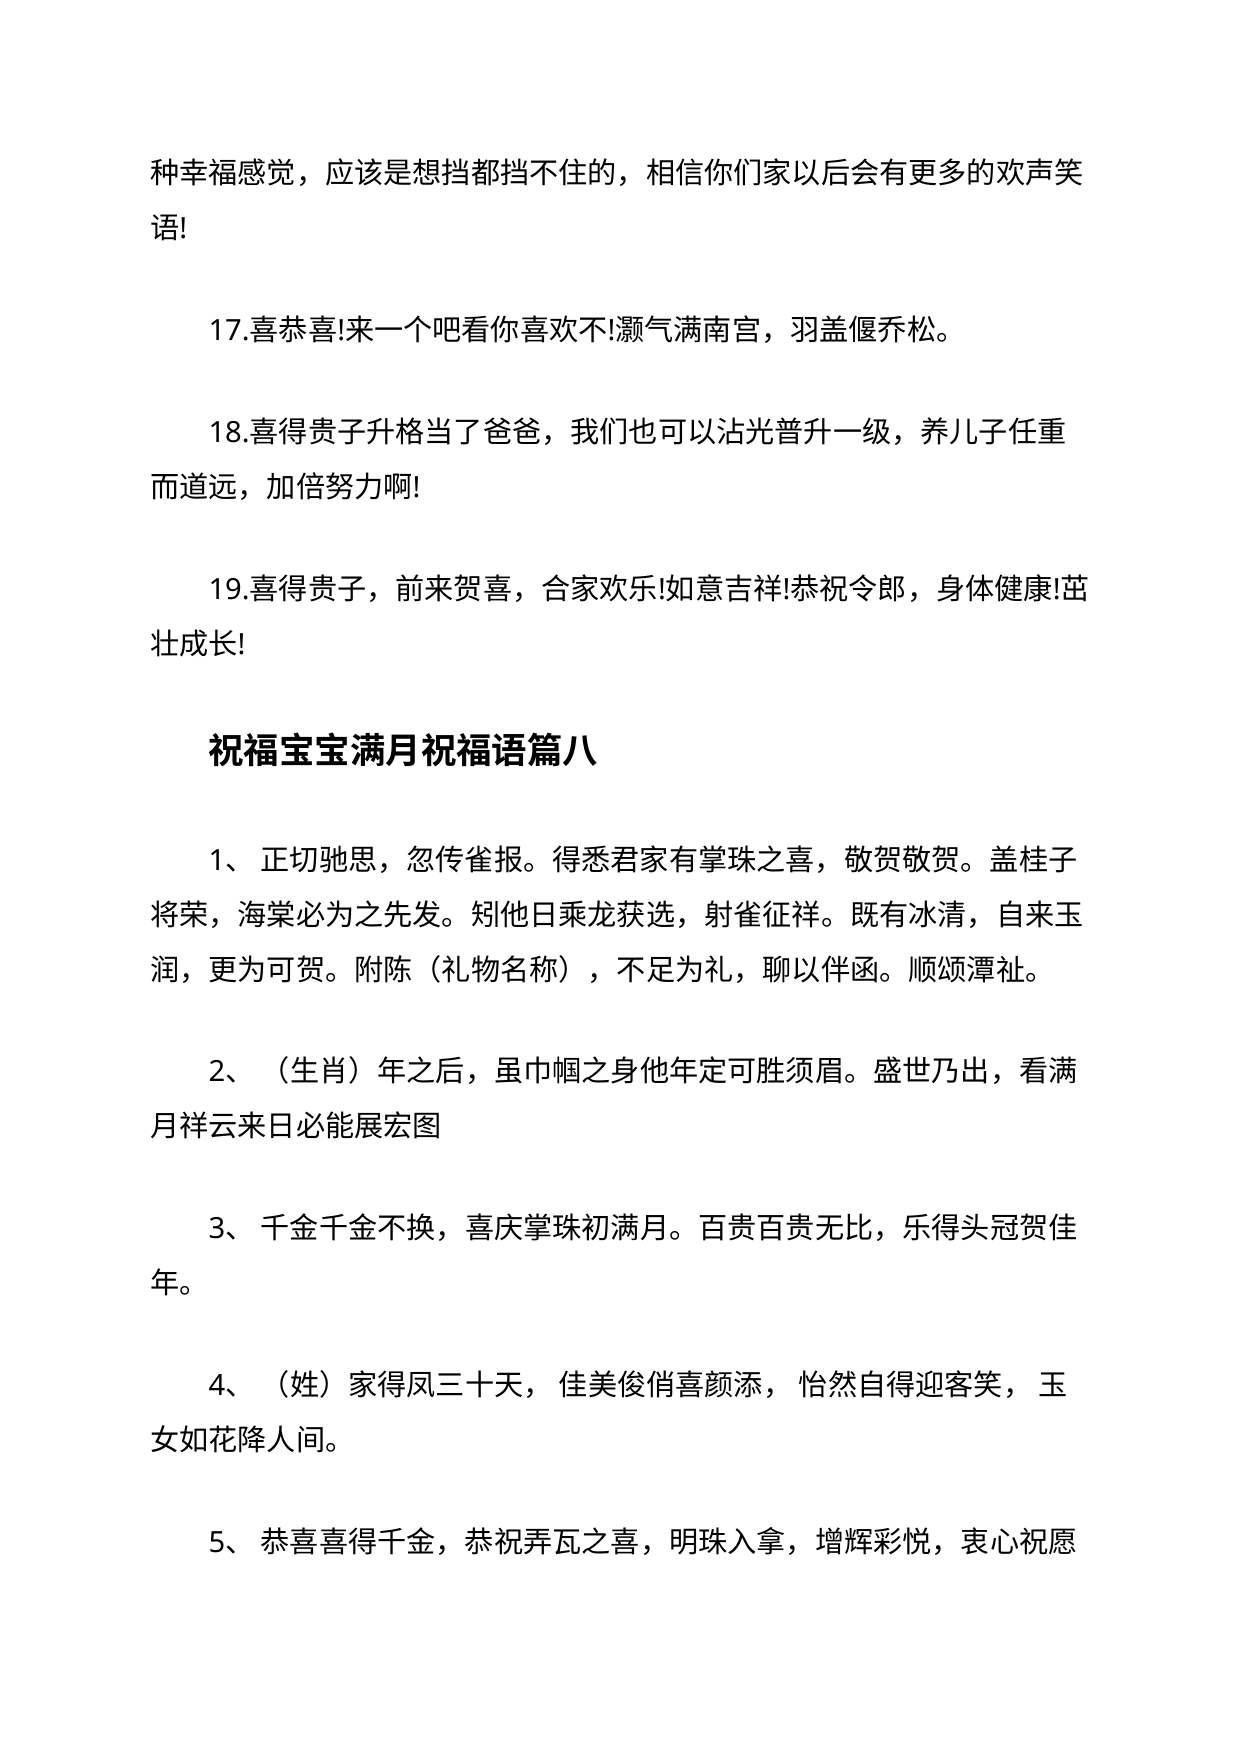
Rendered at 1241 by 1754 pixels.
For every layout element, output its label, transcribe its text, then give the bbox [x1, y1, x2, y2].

text 19.喜得贵子，前来贺喜，合家欢乐!如意吉祥!恭祝令郎，身体健康!茁壮成长! [150, 566, 1090, 663]
text 17.喜恭喜!来一个吧看你喜欢不!灏气满南宫，羽盖偃乔松。 [150, 307, 1090, 349]
text 2、 （生肖）年之后，虽巾帼之身他年定可胜须眉。盛世乃出，看满月祥云来日必能展宏图 [150, 1048, 1090, 1145]
text 1、 正切驰思，忽传雀报。得悉君家有掌珠之喜，敬贺敬贺。盖桂子将荣，海棠必为之先发。矧他日乘龙获选，射雀征祥。既有冰清，自来玉润，更为可贺。附陈（礼物名称），不足为礼，聊以伴函。顺颂潭祉。 [150, 836, 1090, 988]
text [150, 1518, 1090, 1561]
text 4、 （姓）家得凤三十天， 佳美俊俏喜颜添， 怡然自得迎客笑， 玉女如花降人间。 [150, 1361, 1090, 1459]
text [150, 150, 1090, 247]
text 祝福宝宝满月祝福语篇八 [150, 723, 1090, 774]
text 18.喜得贵子升格当了爸爸，我们也可以沾光普升一级，养儿子任重而道远，加倍努力啊! [150, 409, 1090, 506]
text 3、 千金千金不换，喜庆掌珠初满月。百贵百贵无比，乐得头冠贺佳年。 [150, 1205, 1090, 1302]
